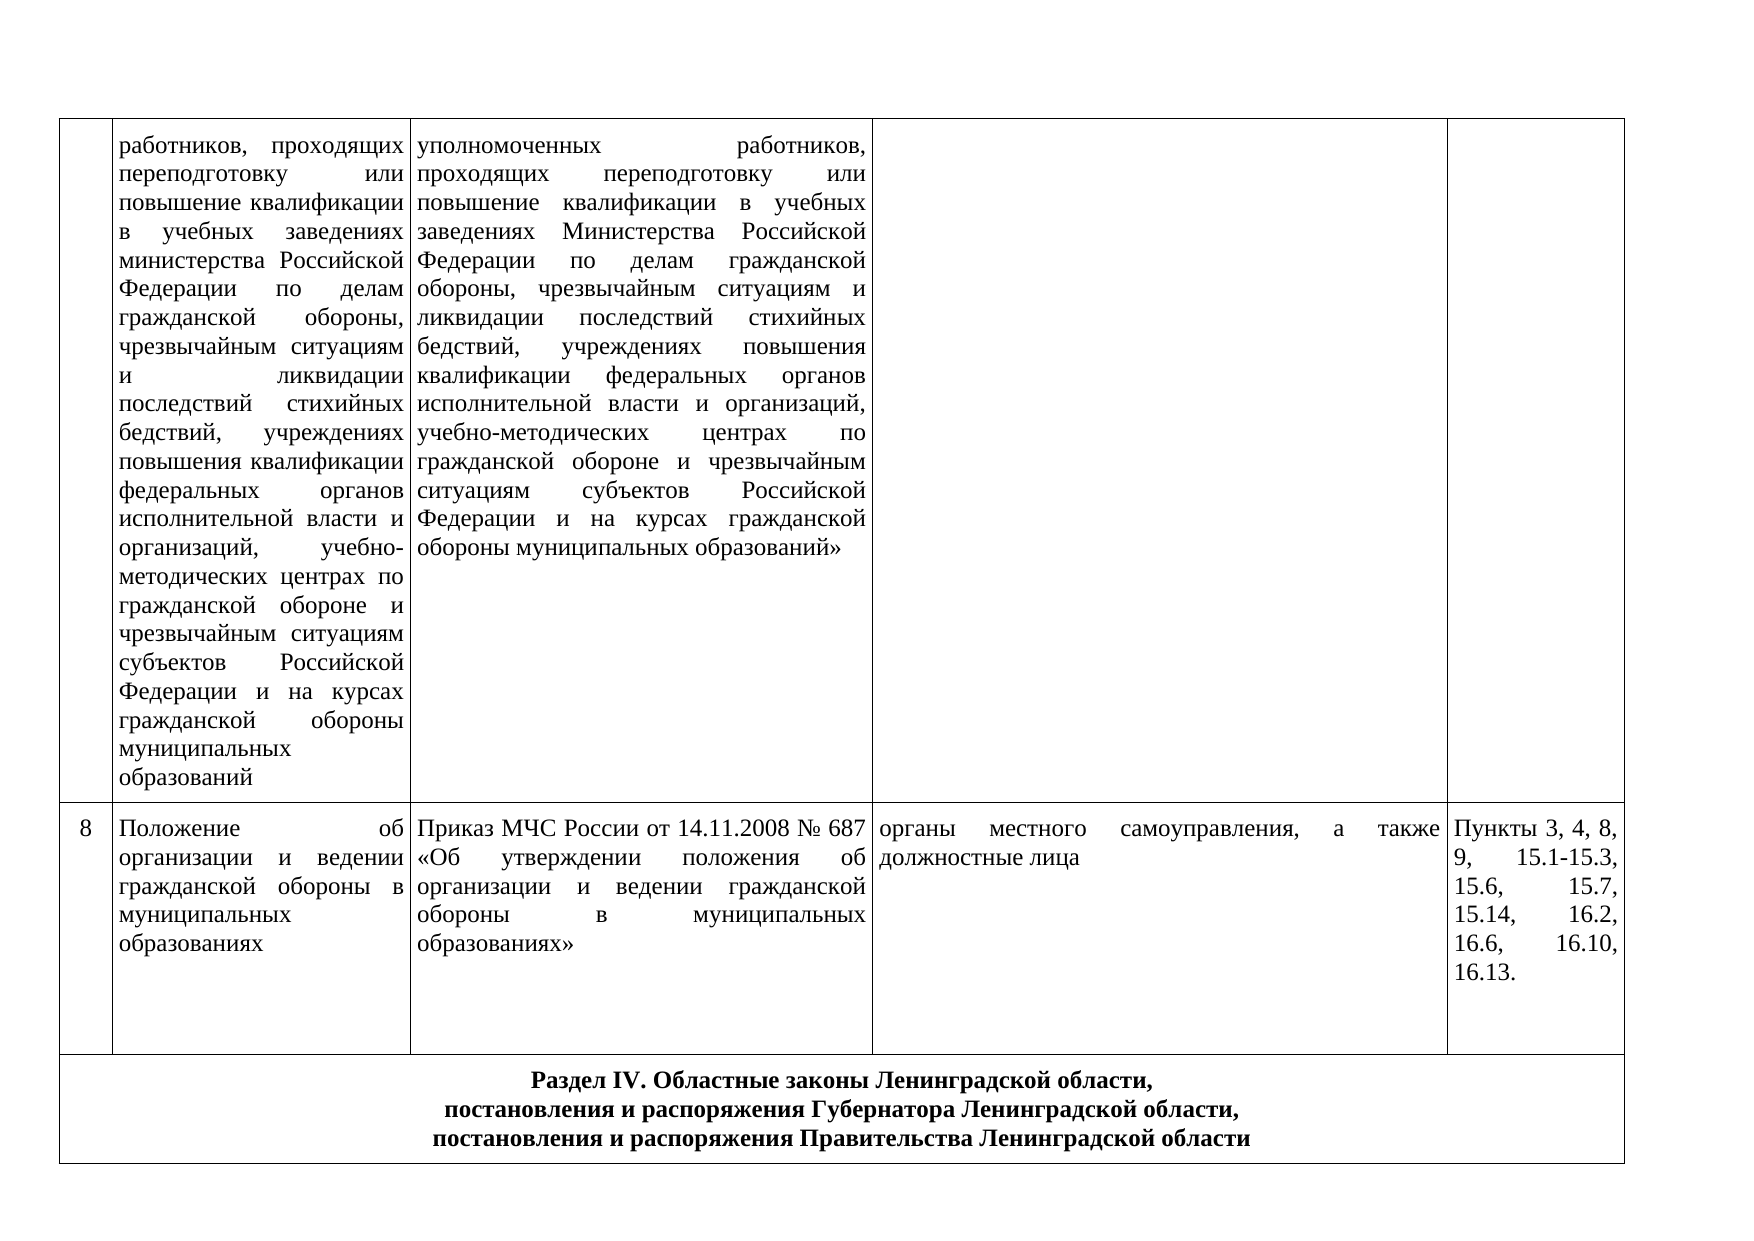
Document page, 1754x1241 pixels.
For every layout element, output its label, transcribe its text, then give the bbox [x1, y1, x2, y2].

table_cell Раздел IV. Областные законы Ленинградской области, постановления и распоряжения Губернатора Ленинградской области, постановления и распоряжения Правительства Ленинградской области [60, 1055, 1624, 1162]
table_cell 8 [60, 803, 112, 1054]
table_cell Положение об организации и ведении гражданской обороны в муниципальных образованиях [113, 803, 410, 1054]
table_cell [113, 119, 410, 802]
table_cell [411, 119, 872, 802]
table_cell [873, 119, 1447, 802]
table_cell [1448, 119, 1624, 802]
table_cell 7 [60, 119, 112, 802]
table_cell Пункты 3, 4, 8, 9, 15.1-15.3, 15.6, 15.7, 15.14, 16.2, 16.6, 16.10, 16.13. [1448, 803, 1624, 1054]
table_cell Приказ МЧС России от 14.11.2008 № 687 «Об утверждении положения об организации и ведении гражданской обороны в муниципальных образованиях» [411, 803, 872, 1054]
table_cell органы местного самоуправления, а также должностные лица [873, 803, 1447, 1054]
